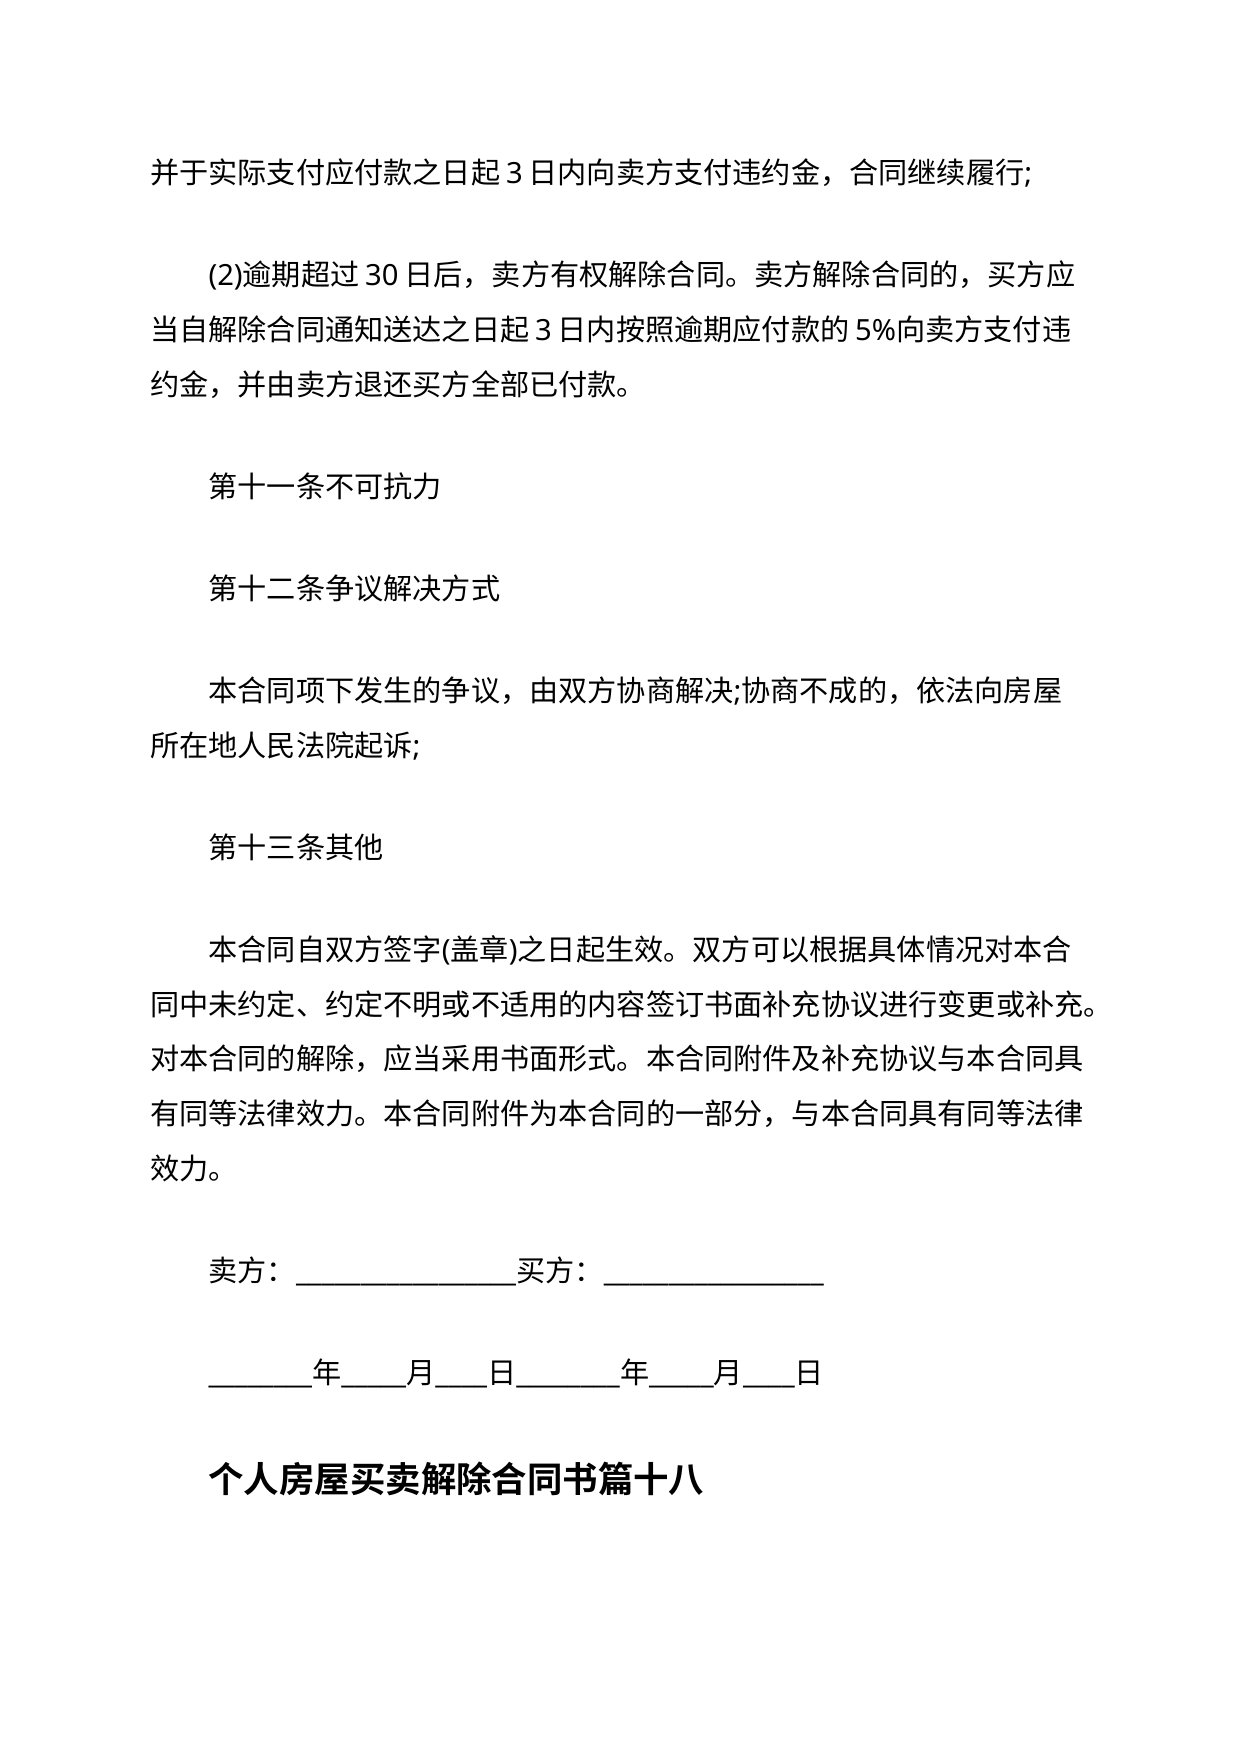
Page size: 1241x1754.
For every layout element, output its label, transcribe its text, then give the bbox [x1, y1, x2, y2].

text ________年_____月____日________年_____月____日 [150, 1349, 1090, 1392]
text 第十三条其他 [150, 824, 1090, 867]
text 第十二条争议解决方式 [150, 566, 1090, 608]
text 本合同项下发生的争议，由双方协商解决;协商不成的，依法向房屋所在地人民法院起诉; [150, 667, 1090, 765]
text 本合同自双方签字(盖章)之日起生效。双方可以根据具体情况对本合同中未约定、约定不明或不适用的内容签订书面补充协议进行变更或补充。对本合同的解除，应当采用书面形式。本合同附件及补充协议与本合同具有同等法律效力。本合同附件为本合同的一部分，与本合同具有同等法律效力。 [150, 926, 1090, 1188]
text 个人房屋买卖解除合同书篇十八 [150, 1451, 1090, 1503]
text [150, 150, 1090, 192]
text (2)逾期超过30日后，卖方有权解除合同。卖方解除合同的，买方应当自解除合同通知送达之日起3日内按照逾期应付款的5%向卖方支付违约金，并由卖方退还买方全部已付款。 [150, 252, 1090, 404]
text 卖方：_________________买方：_________________ [150, 1247, 1090, 1290]
text 第十一条不可抗力 [150, 464, 1090, 506]
